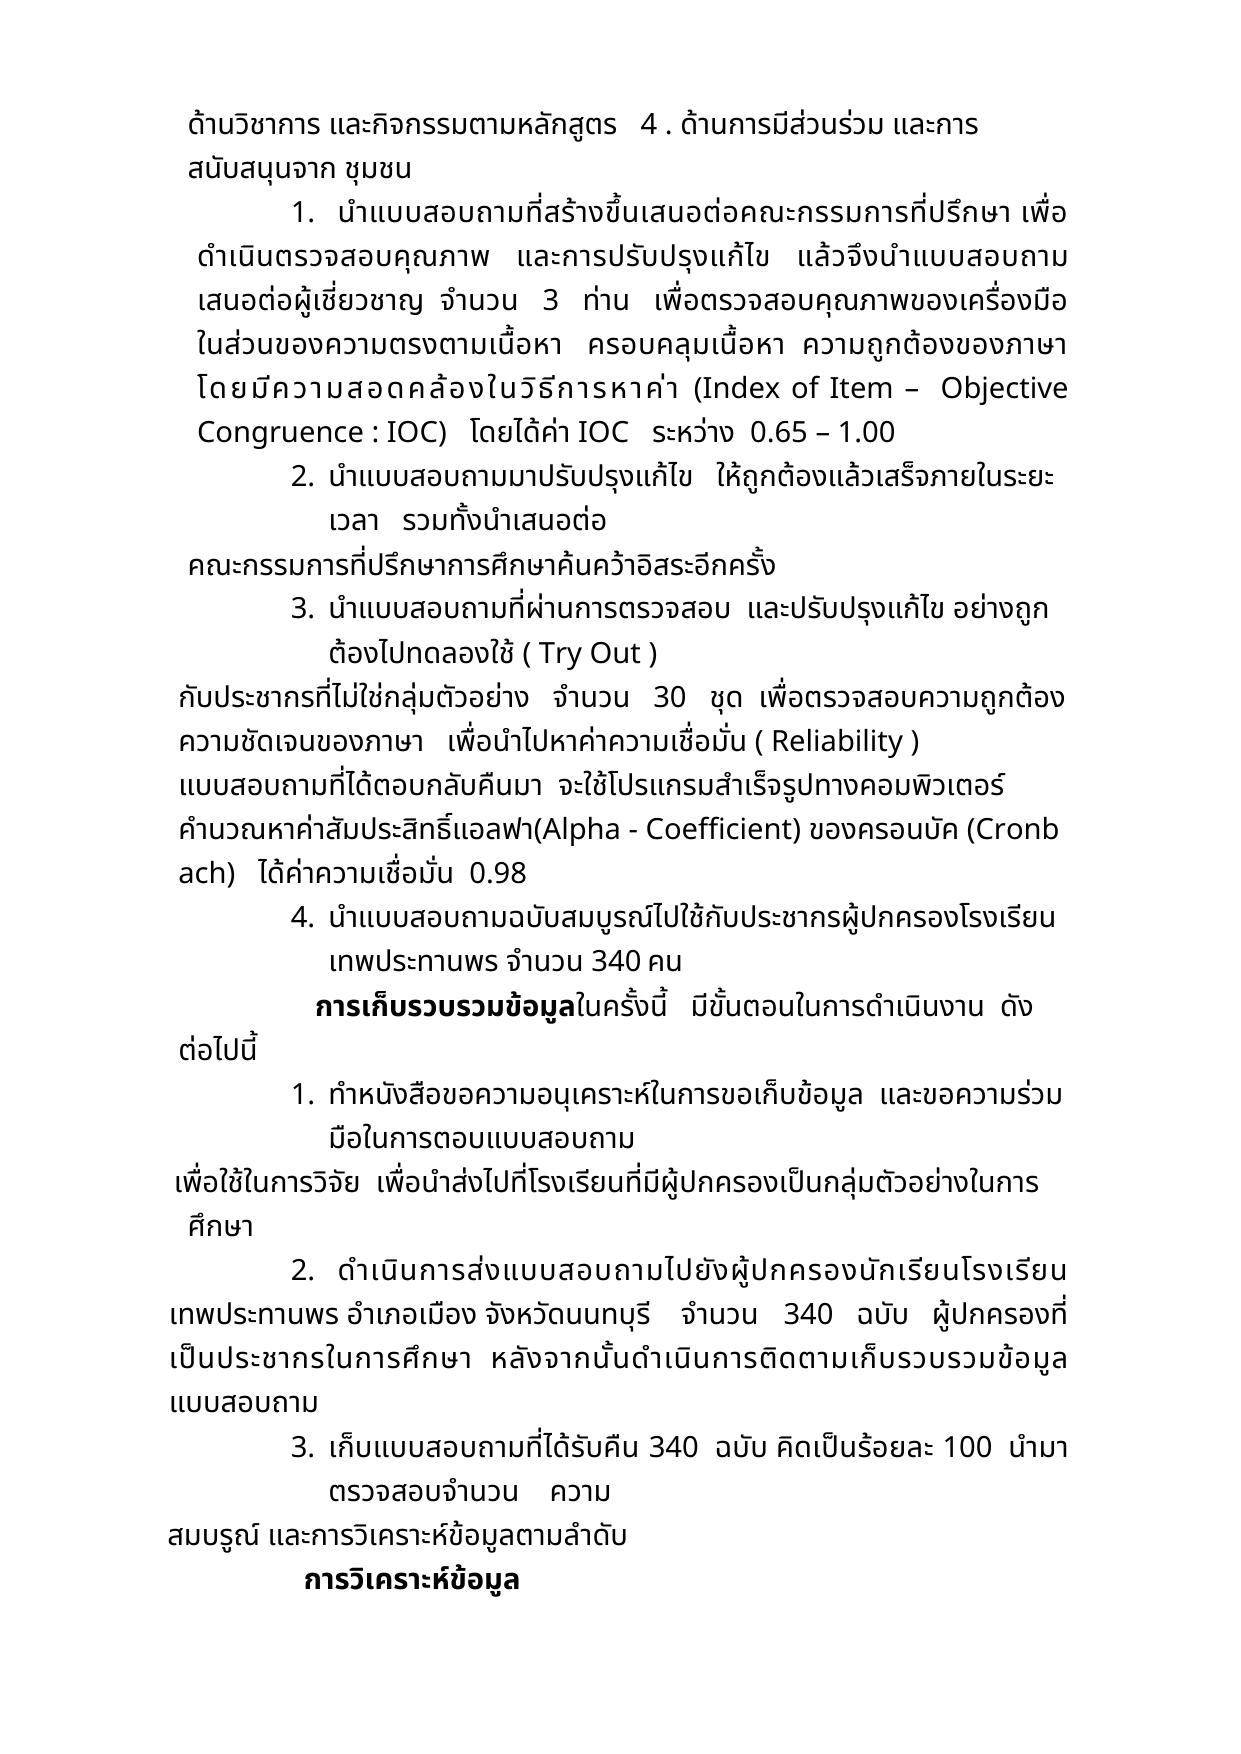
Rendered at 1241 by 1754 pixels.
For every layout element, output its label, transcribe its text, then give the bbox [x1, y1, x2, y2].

list สมบรูณ์ และการวิเคราะห์ข้อมูลตามลำดับ [159, 1514, 1069, 1558]
list ทำหนังสือขอความอนุเคราะห์ในการขอเก็บข้อมูล และขอความร่วมมือในการตอบแบบสอบถาม [291, 1073, 1069, 1161]
list นำแบบสอบถามที่ผ่านการตรวจสอบ และปรับปรุงแก้ไข อย่างถูกต้องไปทดลองใช้ ( Try Out ) [291, 588, 1069, 676]
list นำแบบสอบถามฉบับสมบูรณ์ไปใช้กับประชากรผู้ปกครองโรงเรียนเทพประทานพร จำนวน 340คน [291, 897, 1069, 985]
text เพื่อใช้ในการวิจัย เพื่อนำส่งไปที่โรงเรียนที่มีผู้ปกครองเป็นกลุ่มตัวอย่างในการศึกษา [173, 1161, 1069, 1249]
list ดำเนินการส่งแบบสอบถามไปยังผู้ปกครองนักเรียนโรงเรียนเทพประทานพร อำเภอเมือง จังหวัดนนทบุรี จำนวน 340 ฉบับ ผู้ปกครองที่เป็นประชากรในการศึกษา หลังจากนั้นดำเนินการติดตามเก็บรวบรวมข้อมูลแบบสอบถาม [169, 1249, 1069, 1426]
list นำแบบสอบถามที่สร้างขึ้นเสนอต่อคณะกรรมการที่ปรึกษา เพื่อดำเนินตรวจสอบคุณภาพ และการปรับปรุงแก้ไข แล้วจึงนำแบบสอบถามเสนอต่อผู้เชี่ยวชาญ จำนวน 3 ท่าน เพื่อตรวจสอบคุณภาพของเครื่องมือ ในส่วนของความตรงตามเนื้อหา ครอบคลุมเนื้อหา ความถูกต้องของภาษา โดยมีความสอดคล้องในวิธีการหาค่า (Index of Item – Objective Congruence : IOC) โดยได้ค่า IOC ระหว่าง 0.65 – 1.00 [197, 191, 1069, 456]
list เก็บแบบสอบถามที่ได้รับคืน 340 ฉบับ คิดเป็นร้อยละ 100 นำมาตรวจสอบจำนวน ความ [291, 1426, 1069, 1514]
text คณะกรรมการที่ปรึกษาการศึกษาค้นคว้าอิสระอีกครั้ง [187, 544, 1069, 588]
text การเก็บรวบรวมข้อมูลในครั้งนี้ มีขั้นตอนในการดำเนินงาน ดังต่อไปนี้ [178, 985, 1069, 1073]
text กับประชากรที่ไม่ใช่กลุ่มตัวอย่าง จำนวน 30 ชุด เพื่อตรวจสอบความถูกต้อง ความชัดเจนของภาษา เพื่อนำไปหาค่าความเชื่อมั่น ( Reliability ) แบบสอบถามที่ได้ตอบกลับคืนมา จะใช้โปรแกรมสำเร็จรูปทางคอมพิวเตอร์คำนวณหาค่าสัมประสิทธิ์แอลฟา(Alpha - Coefficient) ของครอนบัค (Cronbach) ได้ค่าความเชื่อมั่น 0.98 [178, 676, 1069, 897]
list นำแบบสอบถามมาปรับปรุงแก้ไข ให้ถูกต้องแล้วเสร็จภายในระยะเวลา รวมทั้งนำเสนอต่อ [291, 456, 1069, 544]
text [187, 103, 1069, 191]
list การวิเคราะห์ข้อมูล [159, 1558, 1069, 1602]
